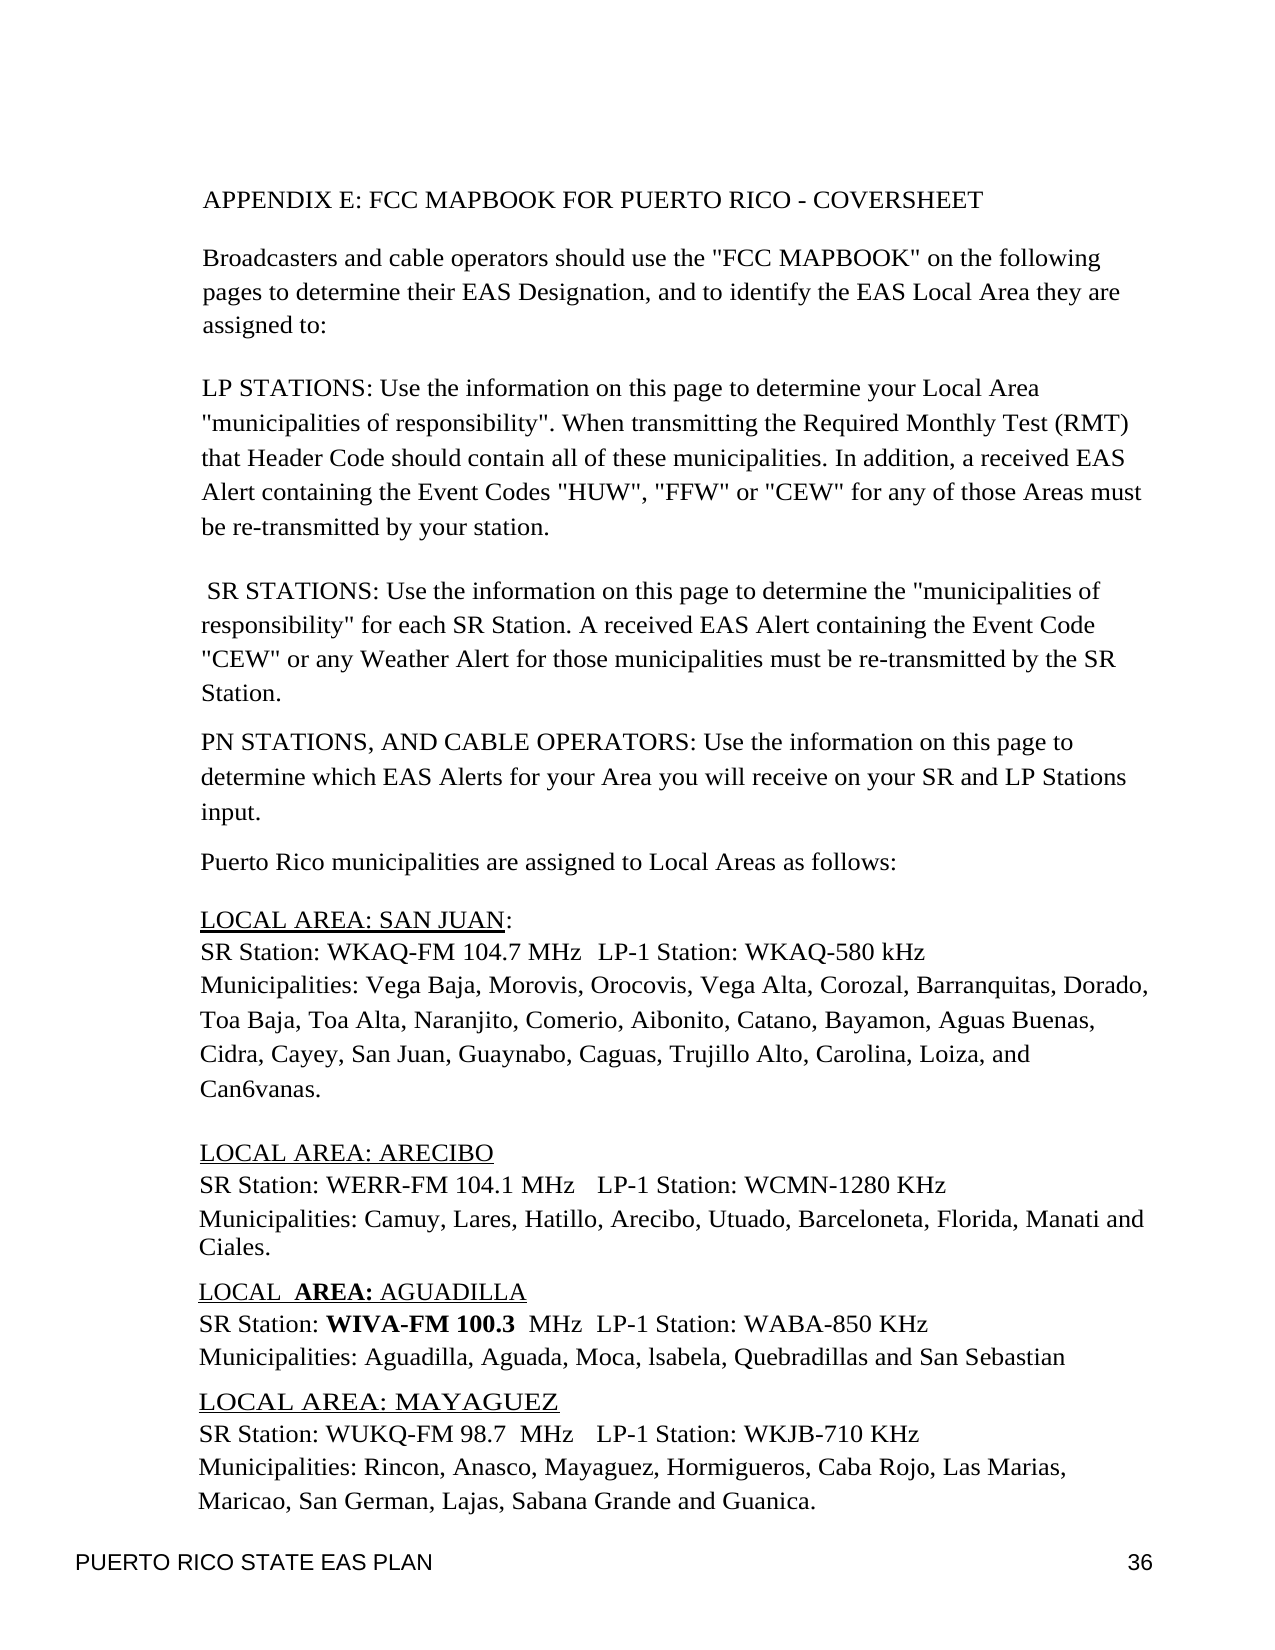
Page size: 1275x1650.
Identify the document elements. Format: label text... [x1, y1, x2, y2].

text LOCAL AREA: MAYAGUEZ [198, 1387, 1153, 1415]
text LOCAL AREA: SAN JUAN: [200, 905, 1153, 933]
text Broadcasters and cable operators should use the "FCC MAPBOOK" on the following pages to determine their EAS Designation, and to identify the EAS Local Area they are assigned to: [202, 243, 1153, 339]
text Municipalities: Camuy, Lares, Hatillo, Arecibo, Utuado, Barceloneta, Florida, Manati and Ciales. [199, 1204, 1153, 1261]
text SR Station: WKAQ-FM 104.7 MHz LP-1 Station: WKAQ-580 kHz [200, 937, 1153, 966]
text SR STATIONS: Use the information on this page to determine the "municipalities of responsibility" for each SR Station. A received EAS Alert containing the Event Code "CEW" or any Weather Alert for those municipalities must be re-transmitted by the SR Station. [201, 576, 1153, 707]
text Municipalities: Aguadilla, Aguada, Moca, lsabela, Quebradillas and San Sebastian [199, 1342, 1153, 1371]
text SR Station: WIVA-FM 100.3 MHz LP-1 Station: WABA-850 KHz [199, 1309, 1153, 1337]
text LOCAL AREA: ARECIBO [199, 1138, 1153, 1167]
text SR Station: WERR-FM 104.1 MHz LP-1 Station: WCMN-1280 KHz [199, 1171, 1153, 1199]
text Puerto Rico municipalities are assigned to Local Areas as follows: [200, 847, 1153, 875]
text LP STATIONS: Use the information on this page to determine your Local Area "municipalities of responsibility". When transmitting the Required Monthly Test (RMT) that Header Code should contain all of these municipalities. In addition, a received EAS Alert containing the Event Codes "HUW", "FFW" or "CEW" for any of those Areas must be re-transmitted by your station. [201, 373, 1153, 541]
text PN STATIONS, AND CABLE OPERATORS: Use the information on this page to determine which EAS Alerts for your Area you will receive on your SR and LP Stations input. [201, 727, 1144, 826]
text APPENDIX E: FCC MAPBOOK FOR PUERTO RICO - COVERSHEET [202, 185, 1153, 214]
text LOCAL AREA: AGUADILLA [198, 1277, 1153, 1305]
text Municipalities: Rincon, Anasco, Mayaguez, Hormigueros, Caba Rojo, Las Marias, Maricao, San German, Lajas, Sabana Grande and Guanica. [198, 1452, 1144, 1515]
text Municipalities: Vega Baja, Morovis, Orocovis, Vega Alta, Corozal, Barranquitas, Dorado, Toa Baja, Toa Alta, Naranjito, Comerio, Aibonito, Catano, Bayamon, Aguas Buenas, Cidra, Cayey, San Juan, Guaynabo, Caguas, Trujillo Alto, Carolina, Loiza, and Can6vanas. [199, 971, 1153, 1103]
text SR Station: WUKQ-FM 98.7 MHz LP-1 Station: WKJB-710 KHz [199, 1419, 1153, 1447]
